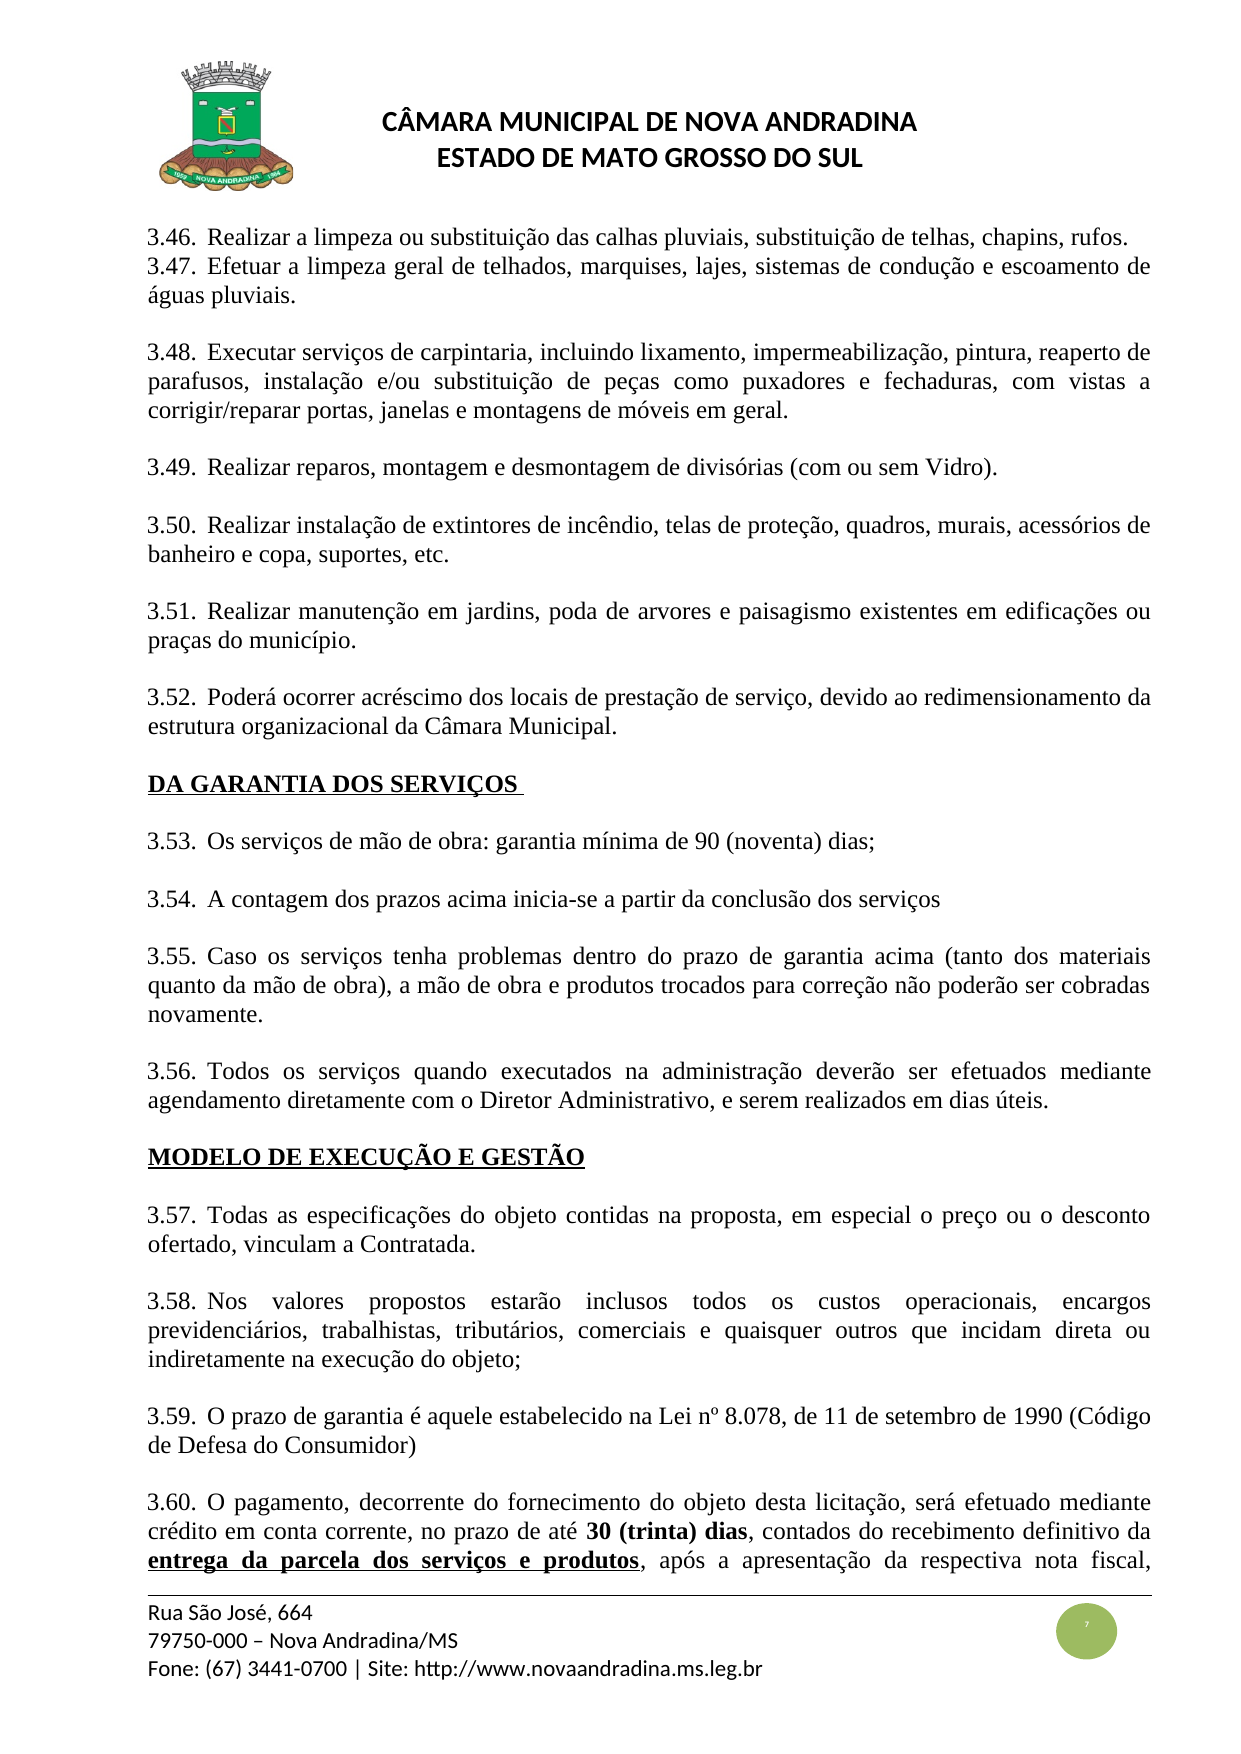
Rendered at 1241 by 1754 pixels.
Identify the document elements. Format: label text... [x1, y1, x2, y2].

list Executar serviços de carpintaria, incluindo lixamento, impermeabilização, pintura, reaperto de parafusos, instalação e/ou substituição de peças como puxadores e fechaduras, com vistas a corrigir/reparar portas, janelas e montagens de móveis em geral. [147, 337, 1152, 424]
list DA GARANTIA DOS SERVIÇOS [148, 769, 1152, 797]
list Os serviços de mão de obra: garantia mínima de 90 (noventa) dias; [147, 826, 1152, 855]
list A contagem dos prazos acima inicia-se a partir da conclusão dos serviços [147, 884, 1152, 912]
list Todos os serviços quando executados na administração deverão ser efetuados mediante agendamento diretamente com o Diretor Administrativo, e serem realizados em dias úteis. [147, 1056, 1152, 1114]
text MODELO DE EXECUÇÃO E GESTÃO [148, 1142, 1152, 1171]
picture [159, 61, 294, 191]
list Nos valores propostos estarão inclusos todos os custos operacionais, encargos previdenciários, trabalhistas, tributários, comerciais e quaisquer outros que incidam direta ou indiretamente na execução do objeto; [147, 1286, 1152, 1372]
list Realizar instalação de extintores de incêndio, telas de proteção, quadros, murais, acessórios de banheiro e copa, suportes, etc. [147, 510, 1152, 567]
list Poderá ocorrer acréscimo dos locais de prestação de serviço, devido ao redimensionamento da estrutura organizacional da Câmara Municipal. [147, 682, 1152, 740]
list Caso os serviços tenha problemas dentro do prazo de garantia acima (tanto dos materiais quanto da mão de obra), a mão de obra e produtos trocados para correção não poderão ser cobradas novamente. [147, 941, 1152, 1027]
list Realizar manutenção em jardins, poda de arvores e paisagismo existentes em edificações ou praças do município. [147, 596, 1152, 654]
list Realizar reparos, montagem e desmontagem de divisórias (com ou sem Vidro). [147, 452, 1152, 481]
list O prazo de garantia é aquele estabelecido na Lei nº 8.078, de 11 de setembro de 1990 (Código de Defesa do Consumidor) [147, 1401, 1152, 1459]
list Todas as especificações do objeto contidas na proposta, em especial o preço ou o desconto ofertado, vinculam a Contratada. [147, 1200, 1152, 1257]
list Realizar a limpeza ou substituição das calhas pluviais, substituição de telhas, chapins, rufos. [147, 222, 1152, 251]
list Efetuar a limpeza geral de telhados, marquises, lajes, sistemas de condução e escoamento de águas pluviais. [147, 251, 1152, 309]
